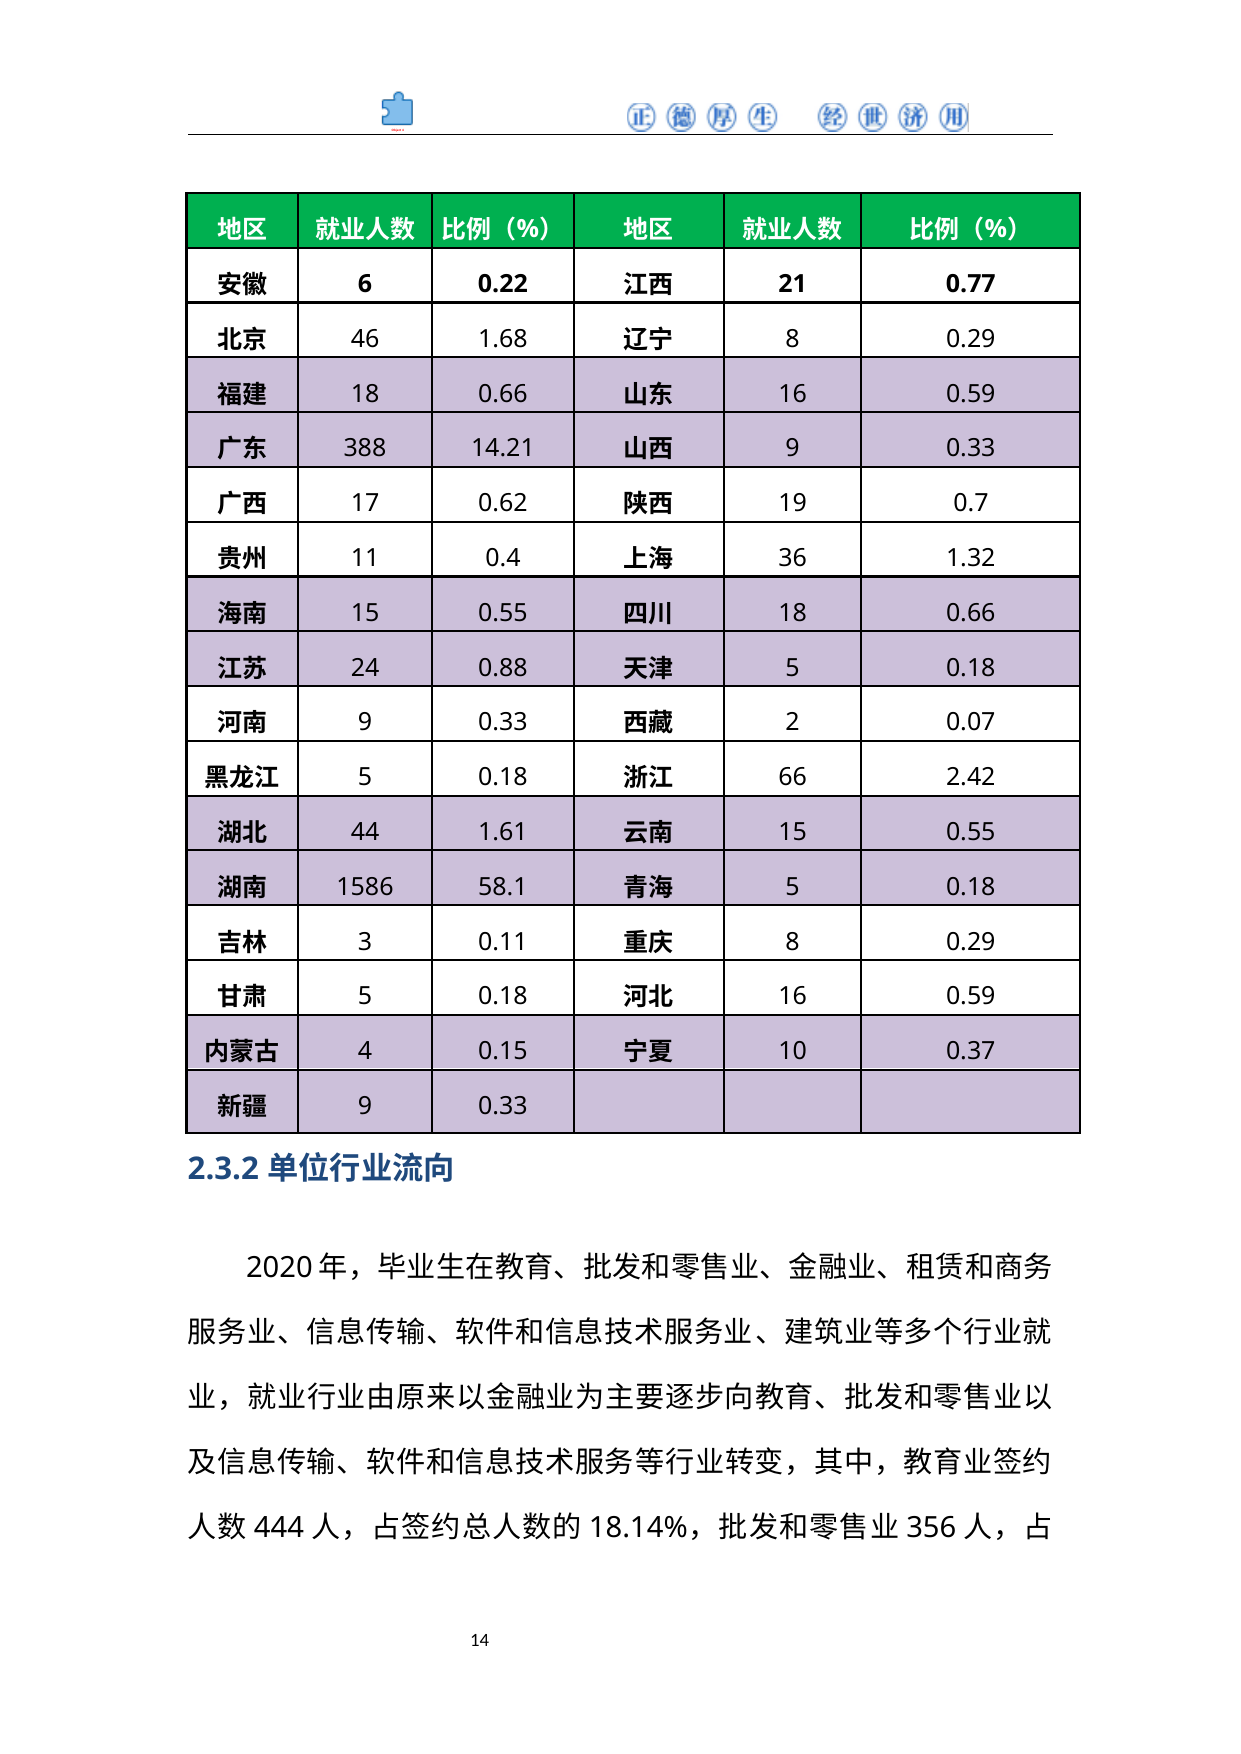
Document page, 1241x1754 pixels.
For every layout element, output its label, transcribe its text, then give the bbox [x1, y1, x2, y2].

table_cell 西藏 [575, 687, 723, 740]
table_cell 15 [725, 797, 860, 849]
table_cell 0.18 [433, 961, 573, 1014]
table_cell 0.18 [433, 742, 573, 794]
table_cell 15 [299, 578, 431, 630]
table_cell 0.7 [862, 468, 1079, 521]
table_cell 0.18 [862, 632, 1079, 685]
table_cell 江苏 [188, 632, 297, 685]
table_cell 0.11 [433, 906, 573, 959]
table_cell 8 [725, 304, 860, 356]
table_cell 44 [299, 797, 431, 849]
table_cell 0.33 [433, 1071, 573, 1132]
table_cell 0.18 [862, 851, 1079, 904]
table_cell 14.21 [433, 413, 573, 466]
table_cell 宁夏 [575, 1016, 723, 1068]
table_cell 浙江 [575, 742, 723, 794]
table_cell 山东 [575, 358, 723, 411]
table_cell 0.33 [433, 687, 573, 740]
table_cell 安徽 [188, 249, 297, 301]
table_cell 0.37 [862, 1016, 1079, 1068]
table_cell 1.61 [433, 797, 573, 849]
table_cell 上海 [575, 523, 723, 575]
table_cell 0.77 [862, 249, 1079, 301]
table_cell 云南 [575, 797, 723, 849]
table_cell 0.22 [433, 249, 573, 301]
table_cell 0.88 [433, 632, 573, 685]
table_cell 陕西 [575, 468, 723, 521]
table_cell 甘肃 [188, 961, 297, 1014]
table_cell 吉林 [188, 906, 297, 959]
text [187, 1232, 1053, 1557]
table_cell 58.1 [433, 851, 573, 904]
table_cell 山西 [575, 413, 723, 466]
table_cell 内蒙古 [188, 1016, 297, 1068]
table_cell 11 [299, 523, 431, 575]
table_cell 江西 [575, 249, 723, 301]
table_cell 9 [725, 413, 860, 466]
table_cell 0.4 [433, 523, 573, 575]
table_cell 0.29 [862, 906, 1079, 959]
table_header 就业人数 [725, 194, 860, 247]
table_cell 8 [725, 906, 860, 959]
table_cell 5 [725, 632, 860, 685]
table_cell 388 [299, 413, 431, 466]
table_cell 湖北 [188, 797, 297, 849]
table_cell 广东 [188, 413, 297, 466]
table_cell 0.66 [433, 358, 573, 411]
table_cell 1.68 [433, 304, 573, 356]
table_cell 0.59 [862, 358, 1079, 411]
table_cell [725, 1071, 860, 1132]
table_cell 21 [725, 249, 860, 301]
subtitle 2.3.2 单位行业流向 [187, 1134, 1053, 1199]
table_cell 黑龙江 [188, 742, 297, 794]
table_cell 0.55 [433, 578, 573, 630]
table_cell 19 [725, 468, 860, 521]
table_cell 6 [299, 249, 431, 301]
table_cell 0.29 [862, 304, 1079, 356]
table_cell 18 [299, 358, 431, 411]
table_cell 0.55 [862, 797, 1079, 849]
table_cell 河北 [575, 961, 723, 1014]
table_cell 0.59 [862, 961, 1079, 1014]
table_cell 4 [299, 1016, 431, 1068]
table_cell 青海 [575, 851, 723, 904]
table_cell 1586 [299, 851, 431, 904]
table_cell 辽宁 [575, 304, 723, 356]
table_cell 24 [299, 632, 431, 685]
table_header 比例（%） [433, 194, 573, 247]
table_cell 1.32 [862, 523, 1079, 575]
table_cell 9 [299, 687, 431, 740]
table_cell 5 [725, 851, 860, 904]
table_header 就业人数 [299, 194, 431, 247]
table_cell 0.62 [433, 468, 573, 521]
table_cell 3 [299, 906, 431, 959]
table_cell 广西 [188, 468, 297, 521]
table_cell 重庆 [575, 906, 723, 959]
table_cell 2.42 [862, 742, 1079, 794]
picture [627, 103, 970, 132]
table_header 比例（%） [862, 194, 1079, 247]
table_cell 9 [299, 1071, 431, 1132]
table_cell 0.33 [862, 413, 1079, 466]
table_cell 四川 [575, 578, 723, 630]
table_cell 17 [299, 468, 431, 521]
table_cell [575, 1071, 723, 1132]
table_cell 福建 [188, 358, 297, 411]
table_cell 36 [725, 523, 860, 575]
table_cell 0.07 [862, 687, 1079, 740]
table_cell 5 [299, 742, 431, 794]
table_cell 16 [725, 961, 860, 1014]
table_cell 0.66 [862, 578, 1079, 630]
table_cell 2 [725, 687, 860, 740]
table_cell [862, 1071, 1079, 1132]
table_cell 海南 [188, 578, 297, 630]
table_cell 新疆 [188, 1071, 297, 1132]
table_cell 18 [725, 578, 860, 630]
table_cell 贵州 [188, 523, 297, 575]
table_cell 0.15 [433, 1016, 573, 1068]
table_cell 天津 [575, 632, 723, 685]
table_cell 16 [725, 358, 860, 411]
table_cell 66 [725, 742, 860, 794]
table_cell 46 [299, 304, 431, 356]
table_cell 河南 [188, 687, 297, 740]
table_cell 湖南 [188, 851, 297, 904]
table_cell 5 [299, 961, 431, 1014]
table_cell 北京 [188, 304, 297, 356]
table_cell 10 [725, 1016, 860, 1068]
table_header 地区 [188, 194, 297, 247]
table_header 地区 [575, 194, 723, 247]
